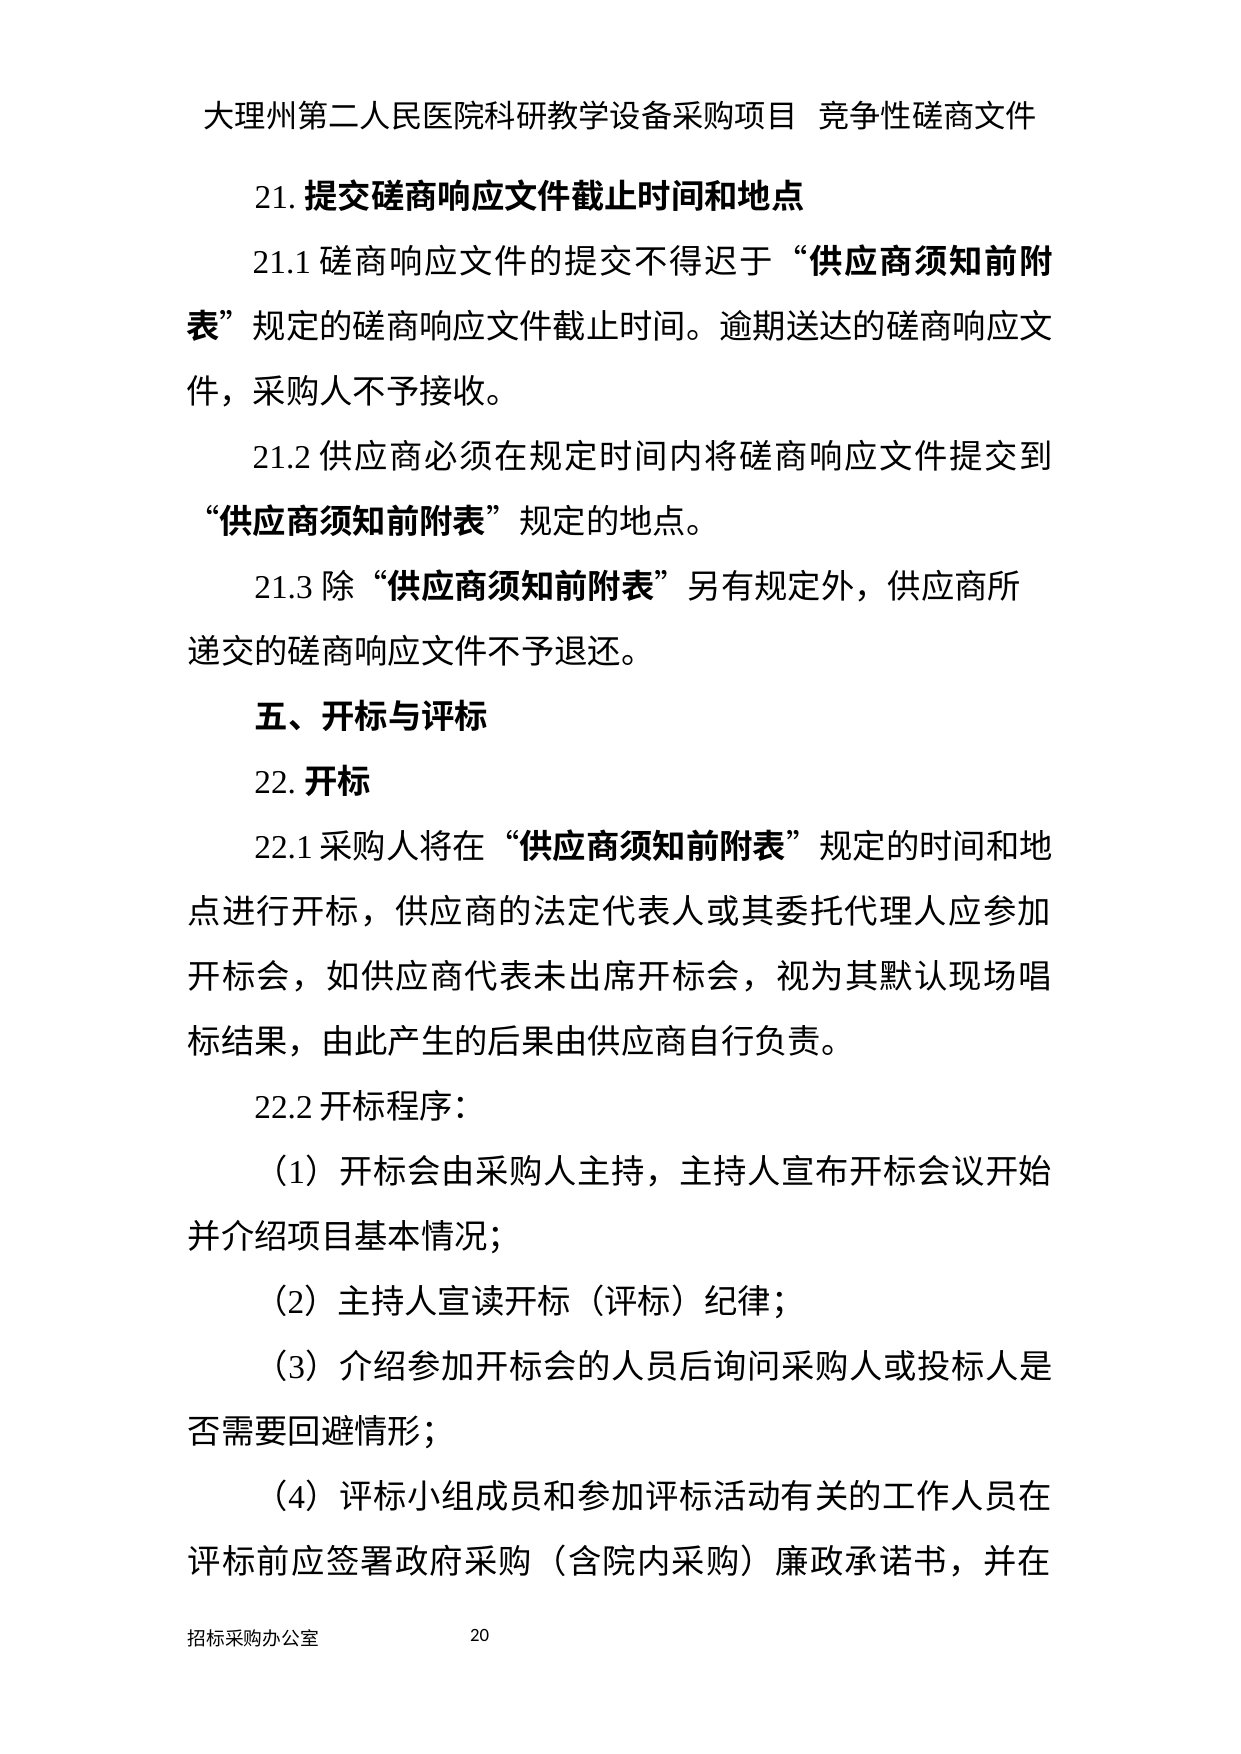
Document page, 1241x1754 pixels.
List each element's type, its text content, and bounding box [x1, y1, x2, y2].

text 21.1磋商响应文件的提交不得迟于“供应商须知前附表”规定的磋商响应文件截止时间。逾期送达的磋商响应文件，采购人不予接收。 [186, 227, 1053, 422]
text 21. 提交磋商响应文件截止时间和地点 [188, 162, 1053, 227]
text （1）开标会由采购人主持，主持人宣布开标会议开始并介绍项目基本情况； [187, 1137, 1053, 1267]
text 22.1采购人将在“供应商须知前附表”规定的时间和地点进行开标，供应商的法定代表人或其委托代理人应参加开标会，如供应商代表未出席开标会，视为其默认现场唱标结果，由此产生的后果由供应商自行负责。 [187, 812, 1053, 1072]
text （3）介绍参加开标会的人员后询问采购人或投标人是否需要回避情形； [187, 1332, 1053, 1462]
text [187, 1462, 1053, 1592]
text 21.2供应商必须在规定时间内将磋商响应文件提交到“供应商须知前附表”规定的地点。 [186, 422, 1053, 552]
subtitle 五、开标与评标 [187, 682, 1053, 747]
text 21.3 除“供应商须知前附表”另有规定外，供应商所递交的磋商响应文件不予退还。 [187, 552, 1053, 682]
text （2）主持人宣读开标（评标）纪律； [187, 1267, 1053, 1332]
text 22. 开标 [187, 747, 1053, 812]
text 22.2开标程序： [187, 1072, 1053, 1137]
